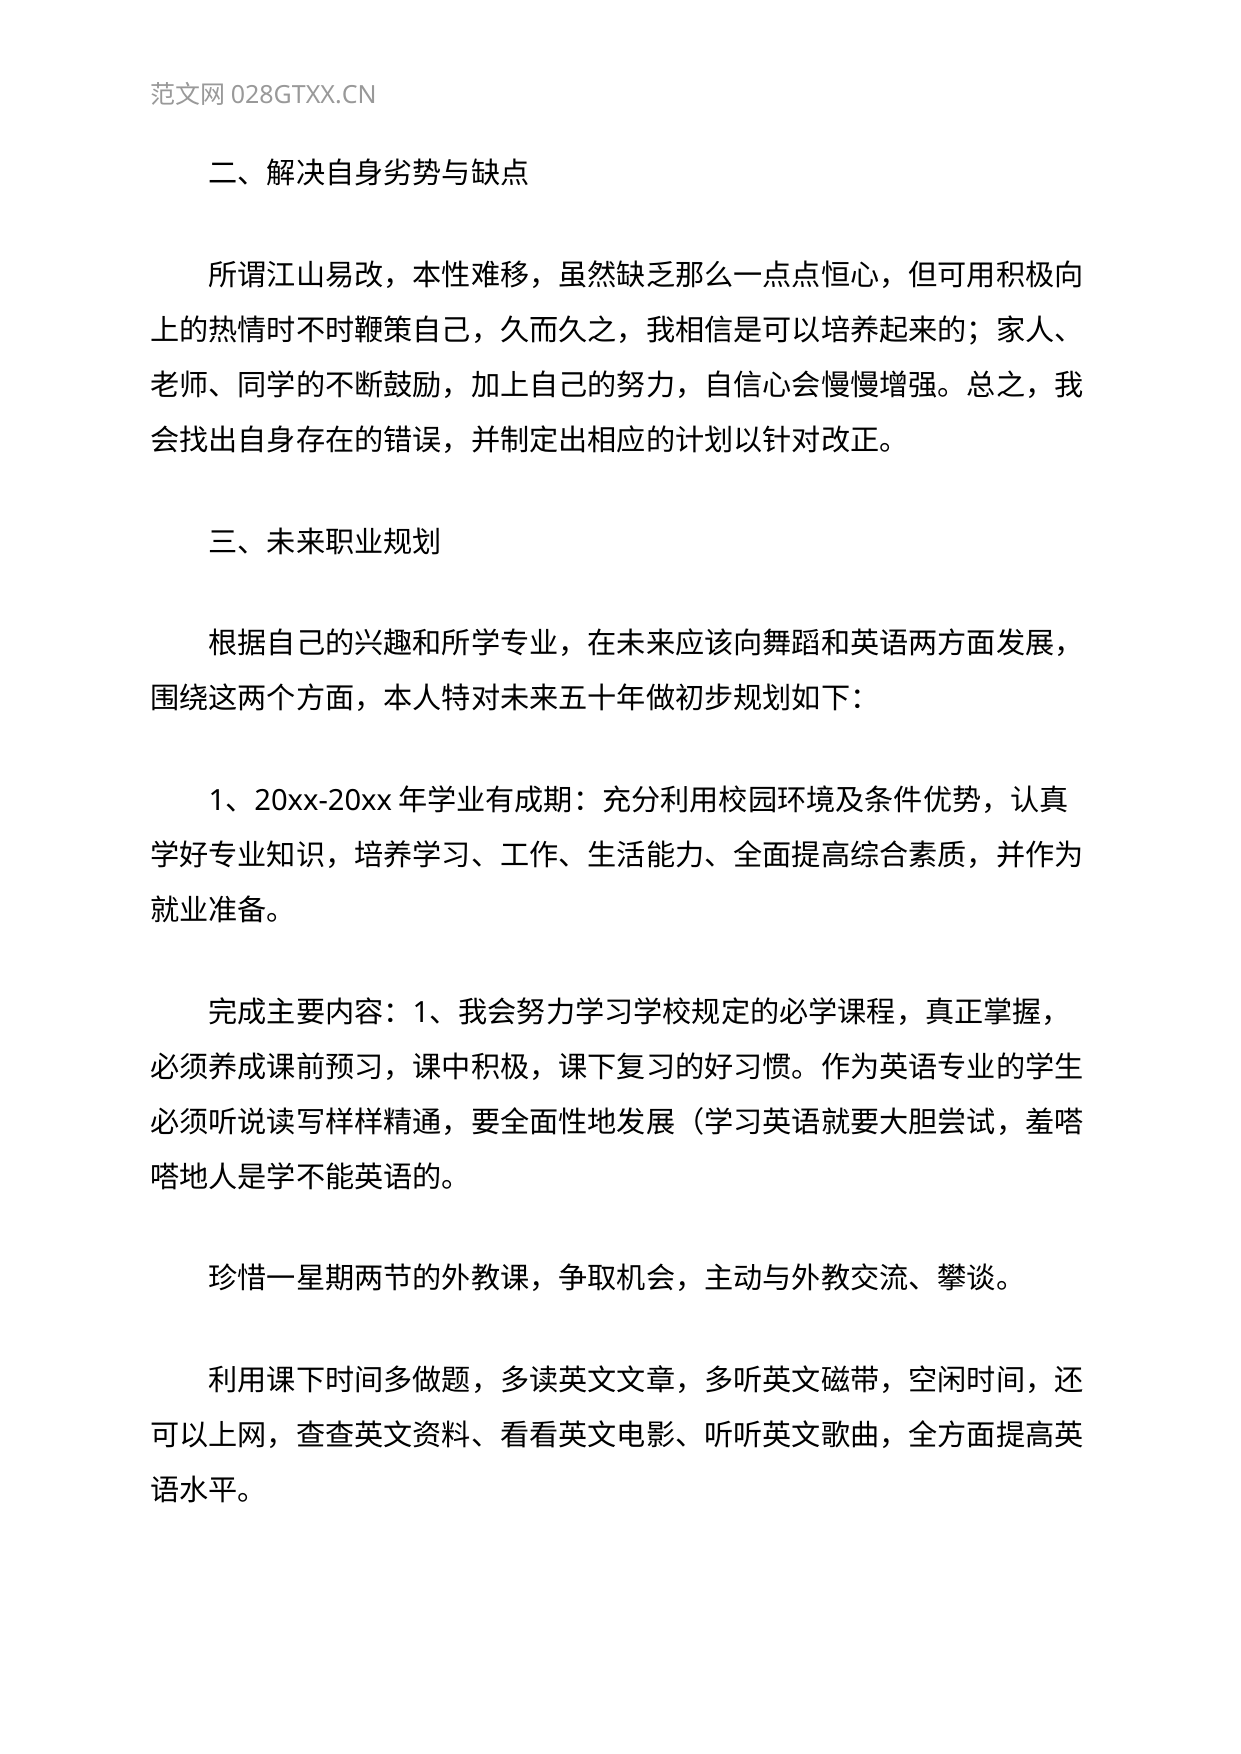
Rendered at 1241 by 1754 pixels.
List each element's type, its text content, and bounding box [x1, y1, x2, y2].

text 利用课下时间多做题，多读英文文章，多听英文磁带，空闲时间，还可以上网，查查英文资料、看看英文电影、听听英文歌曲，全方面提高英语水平。 [150, 1357, 1090, 1509]
text 根据自己的兴趣和所学专业，在未来应该向舞蹈和英语两方面发展，围绕这两个方面，本人特对未来五十年做初步规划如下： [150, 620, 1090, 717]
text 二、解决自身劣势与缺点 [150, 150, 1090, 192]
text 三、未来职业规划 [150, 518, 1090, 561]
text 珍惜一星期两节的外教课，争取机会，主动与外教交流、攀谈。 [150, 1255, 1090, 1297]
text 所谓江山易改，本性难移，虽然缺乏那么一点点恒心，但可用积极向上的热情时不时鞭策自己，久而久之，我相信是可以培养起来的；家人、老师、同学的不断鼓励，加上自己的努力，自信心会慢慢增强。总之，我会找出自身存在的错误，并制定出相应的计划以针对改正。 [150, 252, 1090, 459]
text 1、20xx-20xx年学业有成期：充分利用校园环境及条件优势，认真学好专业知识，培养学习、工作、生活能力、全面提高综合素质，并作为就业准备。 [150, 777, 1090, 929]
text 完成主要内容：1、我会努力学习学校规定的必学课程，真正掌握，必须养成课前预习，课中积极，课下复习的好习惯。作为英语专业的学生必须听说读写样样精通，要全面性地发展（学习英语就要大胆尝试，羞嗒嗒地人是学不能英语的。 [150, 988, 1090, 1195]
